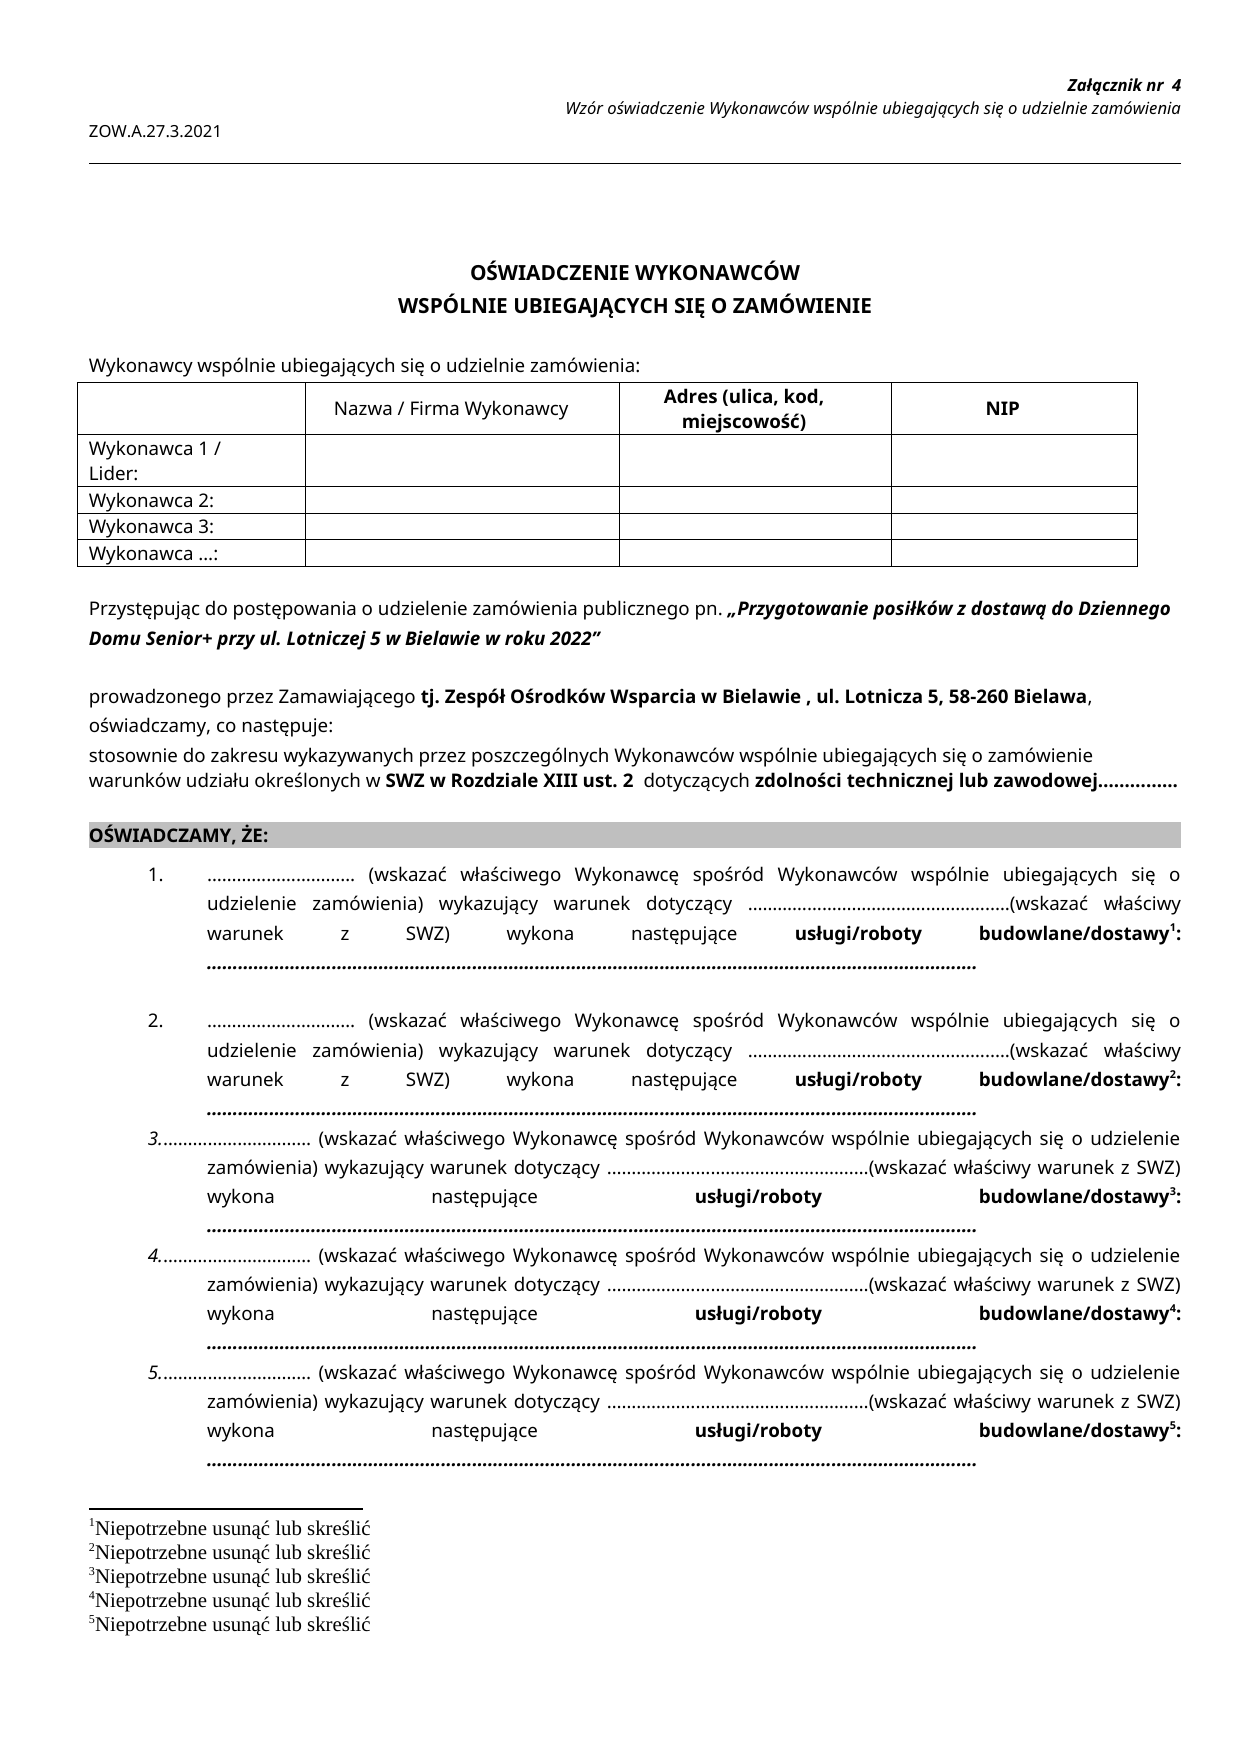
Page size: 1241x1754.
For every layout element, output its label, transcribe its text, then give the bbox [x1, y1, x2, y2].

table_cell [892, 435, 1137, 486]
text prowadzonego przez Zamawiającego tj. Zespół Ośrodków Wsparcia w Bielawie , ul. Lotnicza 5, 58-260 Bielawa, oświadczamy, co następuje: [89, 683, 1181, 738]
text stosownie do zakresu wykazywanych przez poszczególnych Wykonawców wspólnie ubiegających się o zamówienie warunków udziału określonych w SWZ w Rozdziale XIII ust. 2 dotyczących zdolności technicznej lub zawodowej…………... [89, 742, 1181, 793]
table_header [78, 383, 305, 434]
table_cell [306, 540, 619, 566]
table_cell [892, 514, 1137, 539]
table_header Adres (ulica, kod, miejscowość) [620, 383, 891, 434]
text 1. ………………………… (wskazać właściwego Wykonawcę spośród Wykonawców wspólnie ubiegających się o udzielenie zamówienia) wykazujący warunek dotyczący …………………………………………..…(wskazać właściwy warunek z SWZ) wykona następujące usługi/roboty budowlane/dostawy: …………………………………………………………………………………………………………………………………. [148, 861, 1181, 975]
text 4.………………………… (wskazać właściwego Wykonawcę spośród Wykonawców wspólnie ubiegających się o udzielenie zamówienia) wykazujący warunek dotyczący …………………………………………..…(wskazać właściwy warunek z SWZ) wykona następujące usługi/roboty budowlane/dostawy: …………………………………………………………………………………………………………………………………. [148, 1242, 1181, 1355]
table_cell [892, 487, 1137, 513]
text OŚWIADCZENIE WYKONAWCÓW [89, 258, 1181, 287]
table_cell [306, 487, 619, 513]
table_cell [620, 540, 891, 566]
table_cell Wykonawca 1 / Lider: [78, 435, 305, 486]
table_cell [620, 514, 891, 539]
table_cell [306, 435, 619, 486]
table_header NIP [892, 383, 1137, 434]
table_cell [306, 514, 619, 539]
text OŚWIADCZAMY, ŻE: [89, 822, 1181, 848]
table_cell Wykonawca …: [78, 540, 305, 566]
table_cell Wykonawca 2: [78, 487, 305, 513]
table_cell Wykonawca 3: [78, 514, 305, 539]
table_cell [892, 540, 1137, 566]
table_cell [620, 487, 891, 513]
text 3.………………………… (wskazać właściwego Wykonawcę spośród Wykonawców wspólnie ubiegających się o udzielenie zamówienia) wykazujący warunek dotyczący …………………………………………..…(wskazać właściwy warunek z SWZ) wykona następujące usługi/roboty budowlane/dostawy: …………………………………………………………………………………………………………………………………. [148, 1125, 1181, 1238]
text WSPÓLNIE UBIEGAJĄCYCH SIĘ O ZAMÓWIENIE [89, 291, 1181, 319]
text 2. ………………………… (wskazać właściwego Wykonawcę spośród Wykonawców wspólnie ubiegających się o udzielenie zamówienia) wykazujący warunek dotyczący …………………………………………..…(wskazać właściwy warunek z SWZ) wykona następujące usługi/roboty budowlane/dostawy: …………………………………………………………………………………………………………………………………. [148, 1008, 1181, 1121]
table_cell [620, 435, 891, 486]
table_header Nazwa / Firma Wykonawcy [306, 383, 619, 434]
text 5.………………………… (wskazać właściwego Wykonawcę spośród Wykonawców wspólnie ubiegających się o udzielenie zamówienia) wykazujący warunek dotyczący …………………………………………..…(wskazać właściwy warunek z SWZ) wykona następujące usługi/roboty budowlane/dostawy: …………………………………………………………………………………………………………………………………. [148, 1359, 1181, 1472]
text Wykonawcy wspólnie ubiegających się o udzielnie zamówienia: [89, 353, 1181, 378]
text Przystępując do postępowania o udzielenie zamówienia publicznego pn. „Przygotowanie posiłków z dostawą do Dziennego Domu Senior+ przy ul. Lotniczej 5 w Bielawie w roku 2022” [89, 596, 1181, 650]
